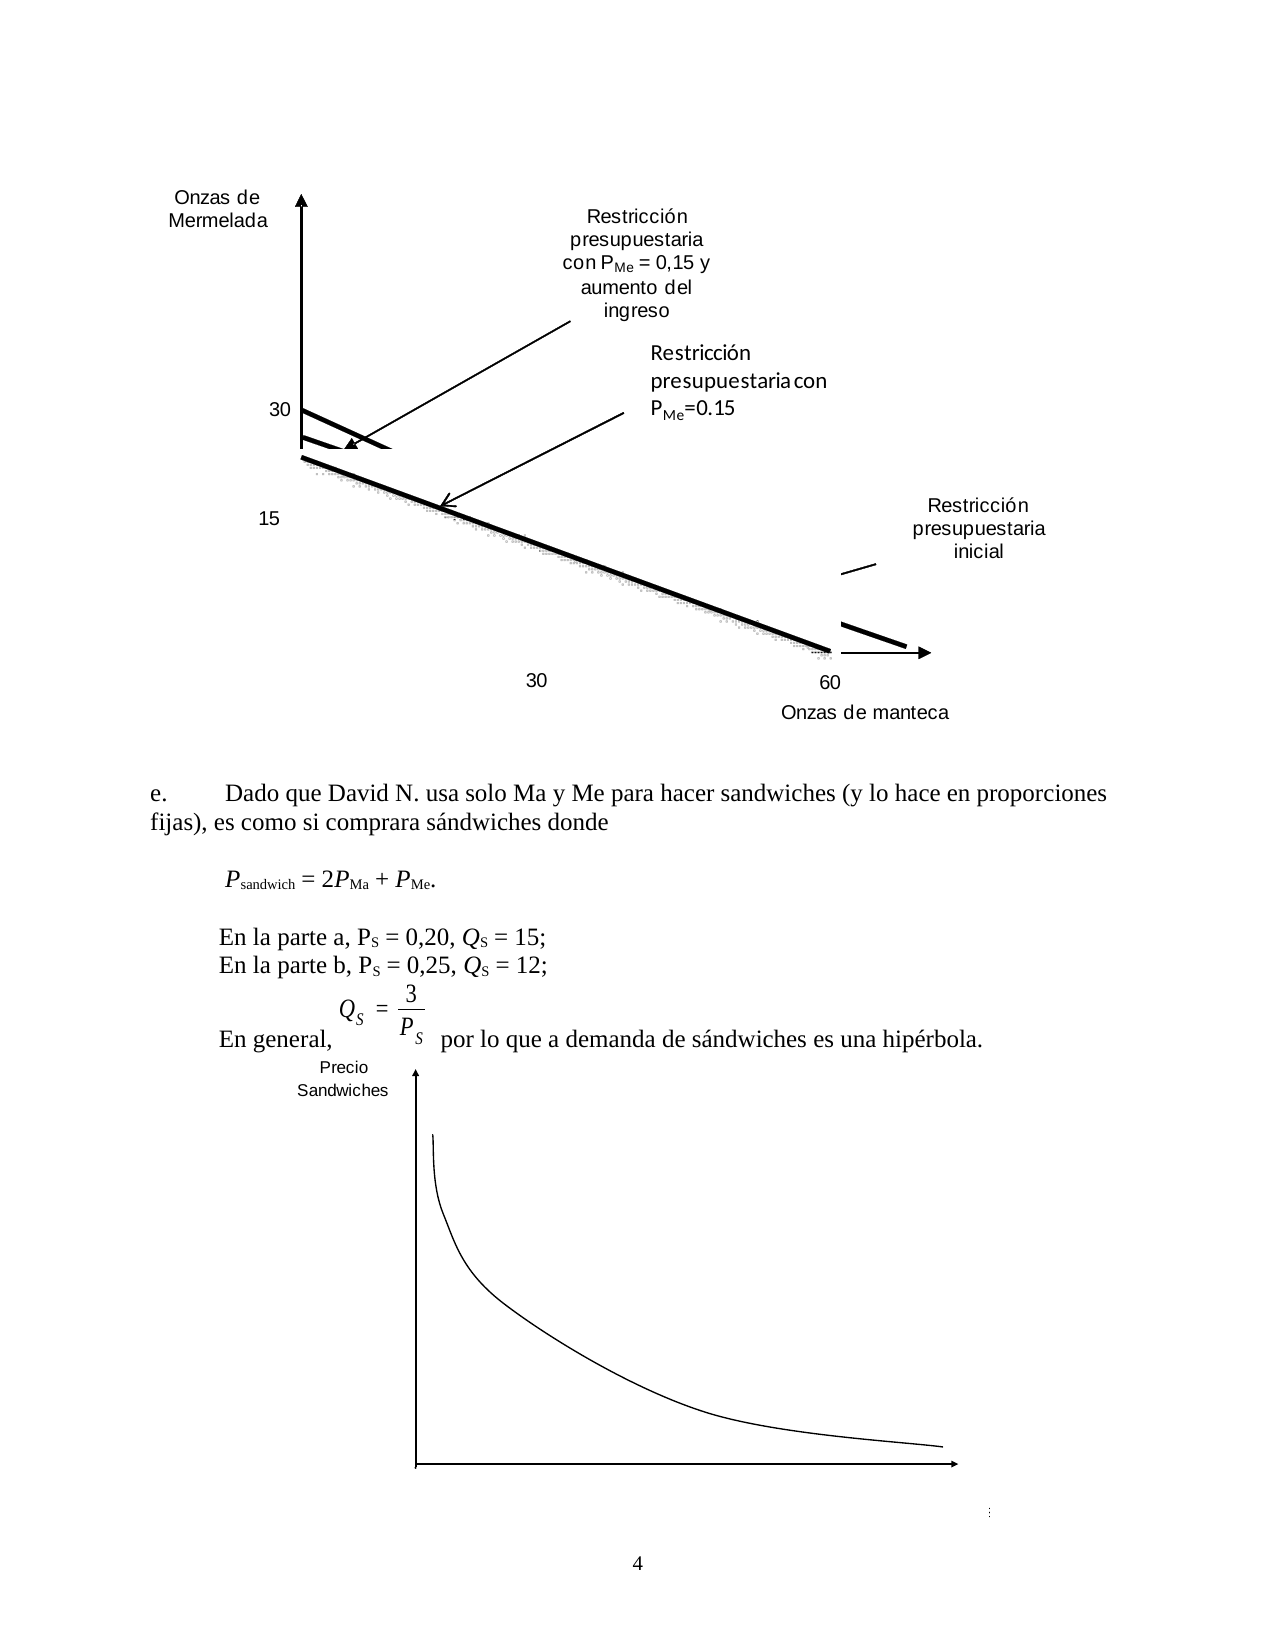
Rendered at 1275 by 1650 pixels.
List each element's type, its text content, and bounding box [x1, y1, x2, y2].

text En la parte a, PS = 0,20, QS = 15; [150, 922, 1125, 950]
text En general, por lo que a demanda de sándwiches es una hipérbola. [150, 979, 1125, 1053]
text e. Dado que David N. usa solo Ma y Me para hacer sandwiches (y lo hace en proporciones fijas), es como si comprara sándwiches donde [150, 778, 1125, 835]
text Psandwich = 2PMa + PMe. [225, 864, 1125, 893]
text En la parte b, PS = 0,25, QS = 12; [150, 950, 1125, 979]
